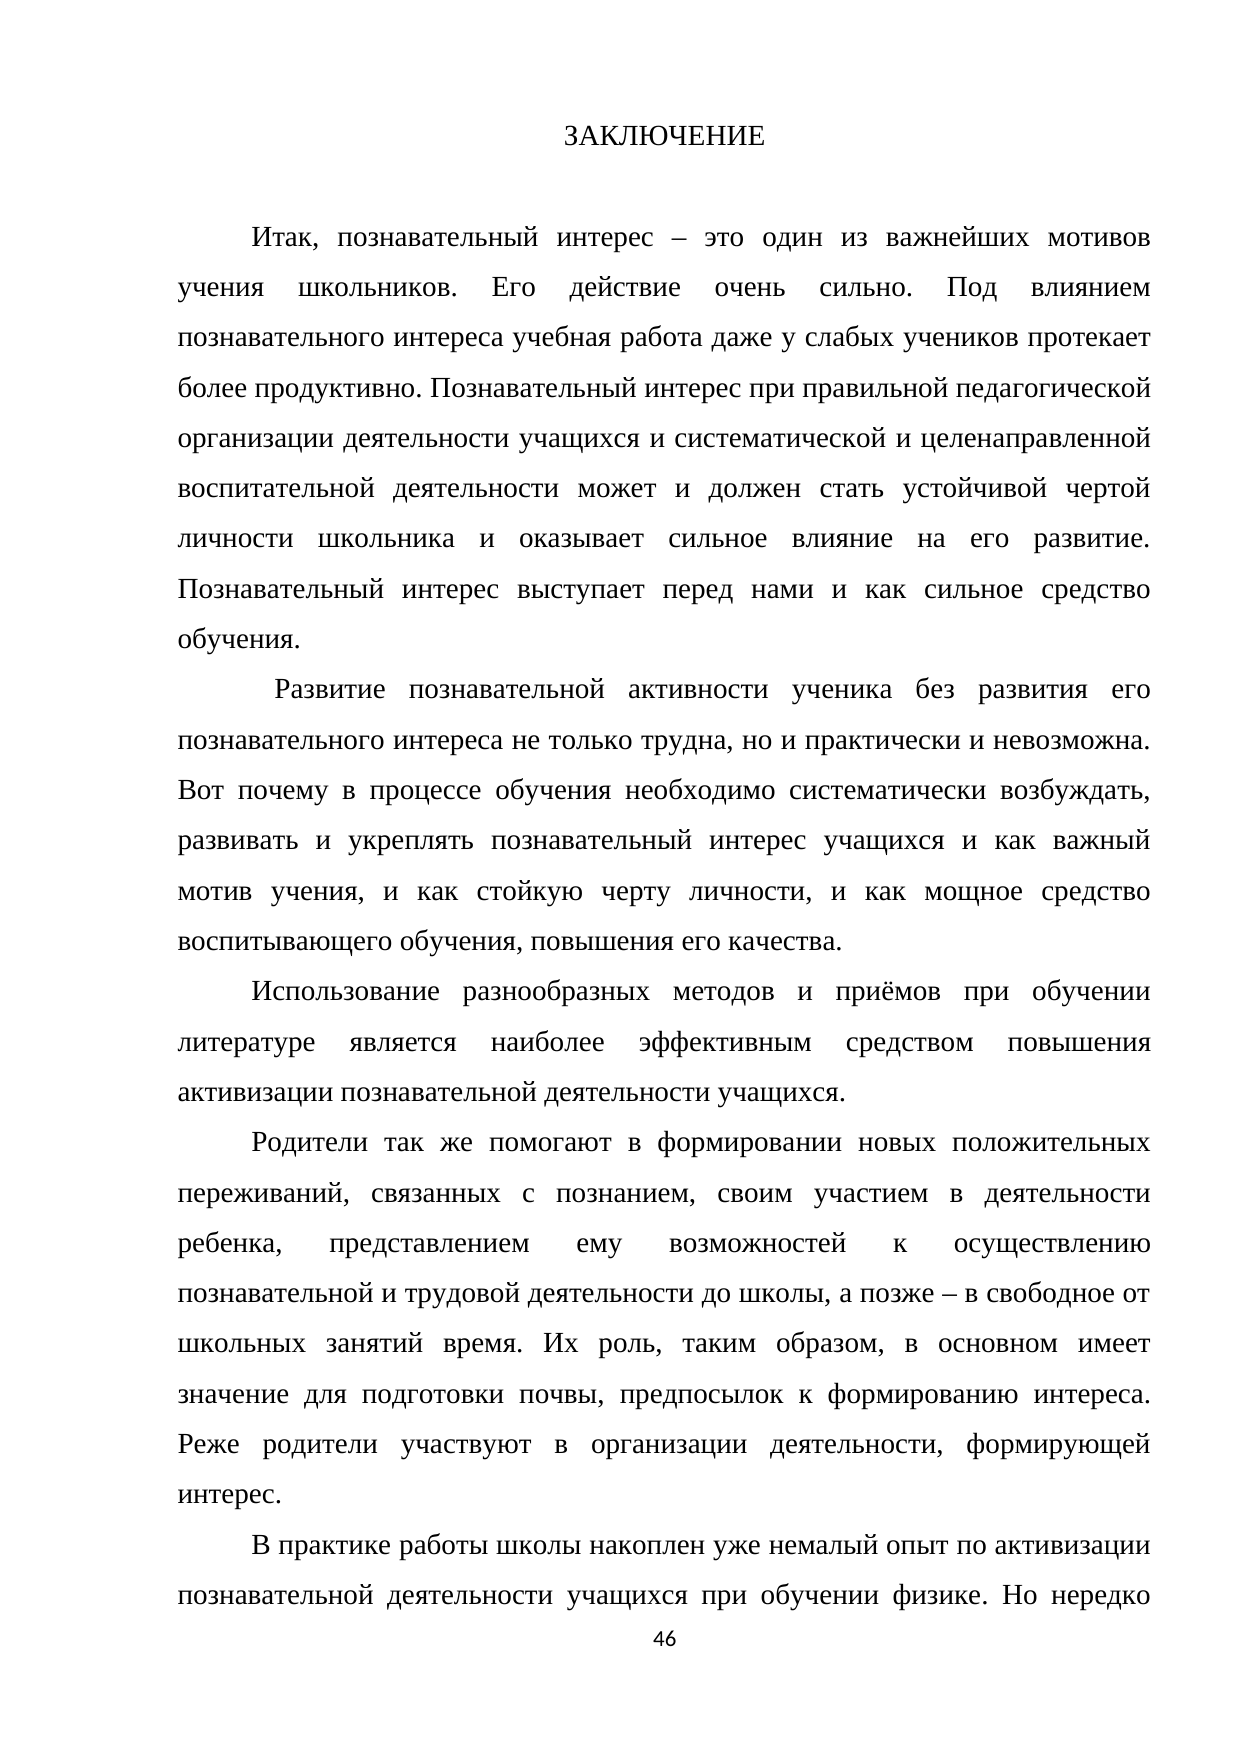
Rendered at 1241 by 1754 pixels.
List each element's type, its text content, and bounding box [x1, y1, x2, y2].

text Родители так же помогают в формировании новых положительных переживаний, связанных с познанием, своим участием в деятельности ребенка, представлением ему возможностей к осуществлению познавательной и трудовой деятельности до школы, а позже – в свободное от школьных занятий время. Их роль, таким образом, в основном имеет значение для подготовки почвы, предпосылок к формированию интереса. Реже родители участвуют в организации деятельности, формирующей интерес. [177, 1124, 1152, 1510]
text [177, 1527, 1152, 1611]
text Итак, познавательный интерес – это один из важнейших мотивов учения школьников. Его действие очень сильно. Под влиянием познавательного интереса учебная работа даже у слабых учеников протекает более продуктивно. Познавательный интерес при правильной педагогической организации деятельности учащихся и систематической и целенаправленной воспитательной деятельности может и должен стать устойчивой чертой личности школьника и оказывает сильное влияние на его развитие. Познавательный интерес выступает перед нами и как сильное средство обучения. [177, 219, 1152, 655]
text Развитие познавательной активности ученика без развития его познавательного интереса не только трудна, но и практически и невозможна. Вот почему в процессе обучения необходимо систематически возбуждать, развивать и укреплять познавательный интерес учащихся и как важный мотив учения, и как стойкую черту личности, и как мощное средство воспитывающего обучения, повышения его качества. [177, 672, 1152, 957]
text ЗАКЛЮЧЕНИЕ [177, 118, 1152, 152]
text Использование разнообразных методов и приёмов при обучении литературе является наиболее эффективным средством повышения активизации познавательной деятельности учащихся. [177, 973, 1152, 1108]
